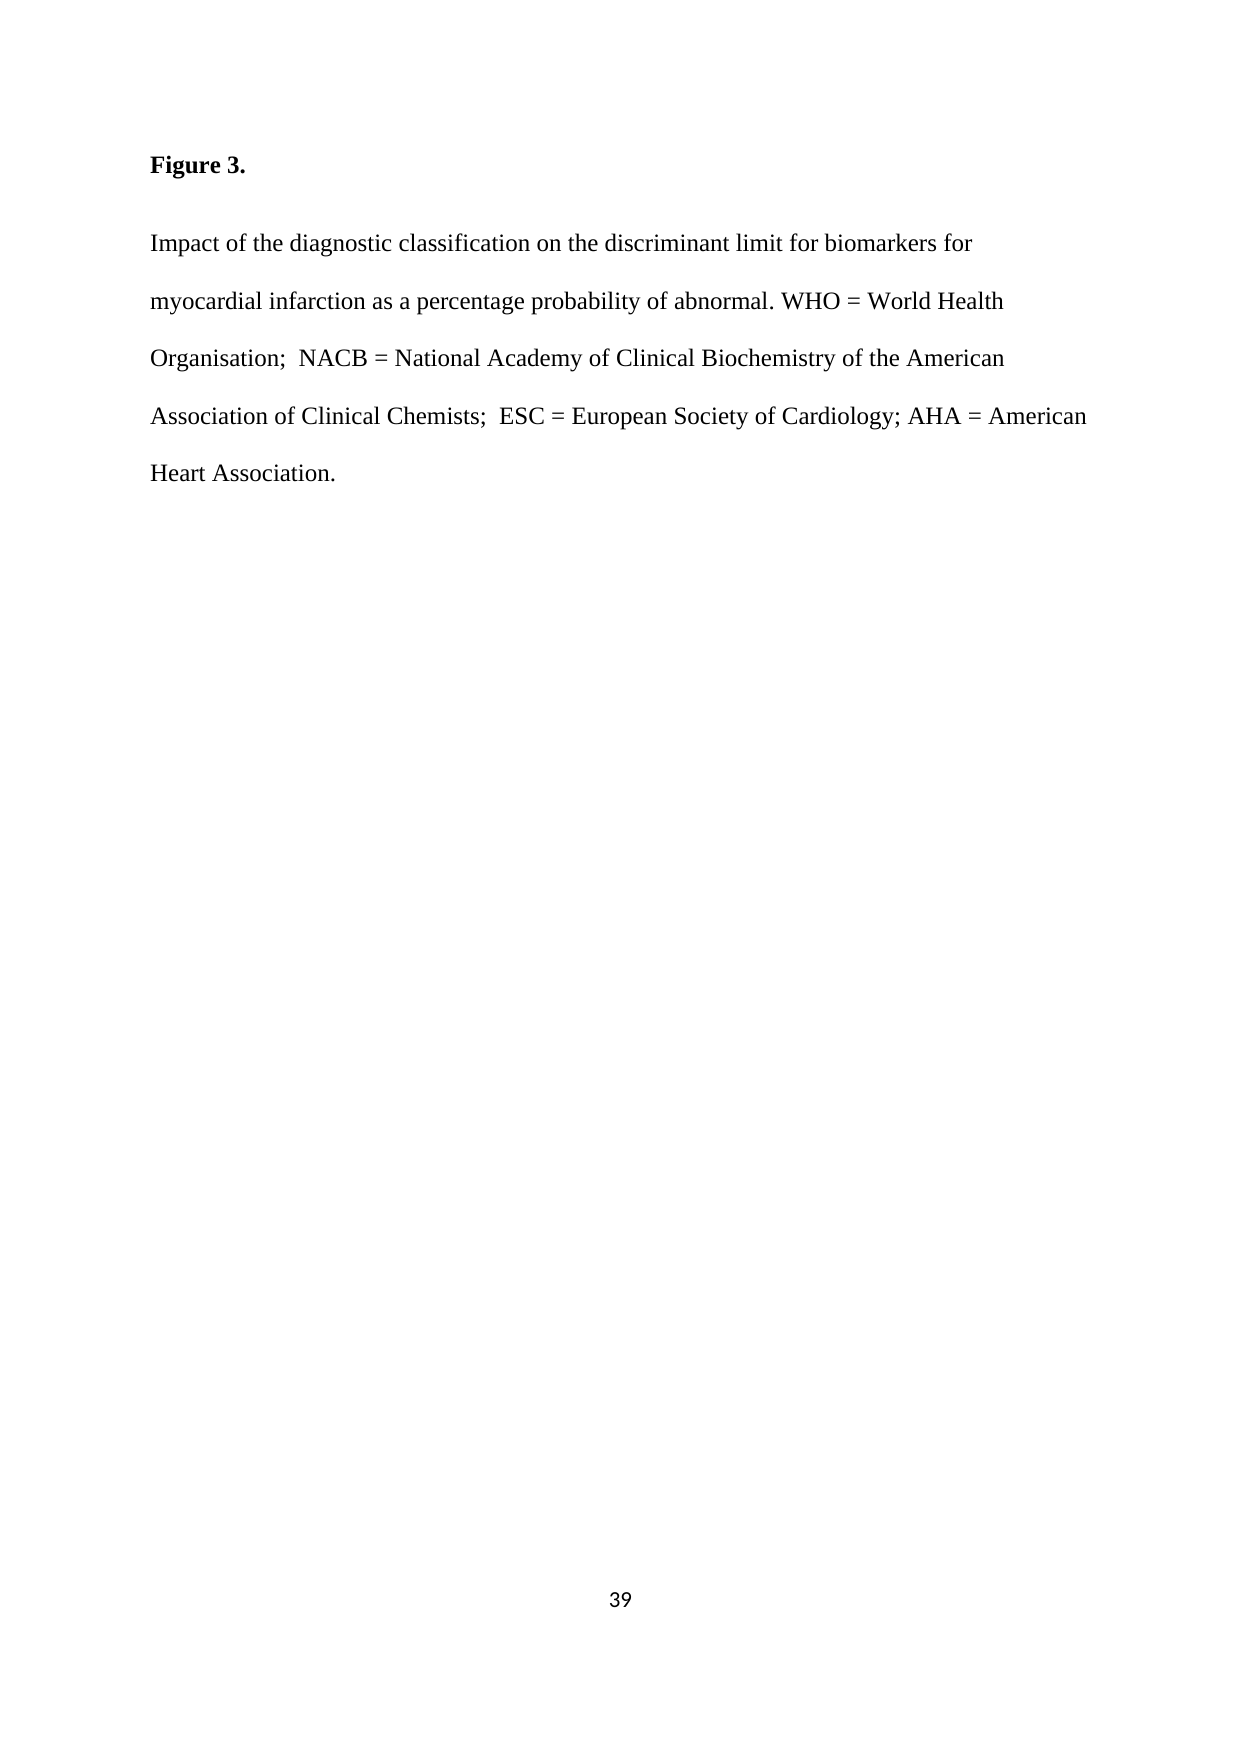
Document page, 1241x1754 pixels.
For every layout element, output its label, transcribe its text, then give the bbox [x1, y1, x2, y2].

text Impact of the diagnostic classification on the discriminant limit for biomarkers for myocardial infarction as a percentage probability of abnormal. WHO = World Health Organisation; NACB = National Academy of Clinical Biochemistry of the American Association of Clinical Chemists; ESC = European Society of Cardiology; AHA = American Heart Association. [150, 228, 1090, 487]
text Figure 3. [150, 150, 1090, 179]
